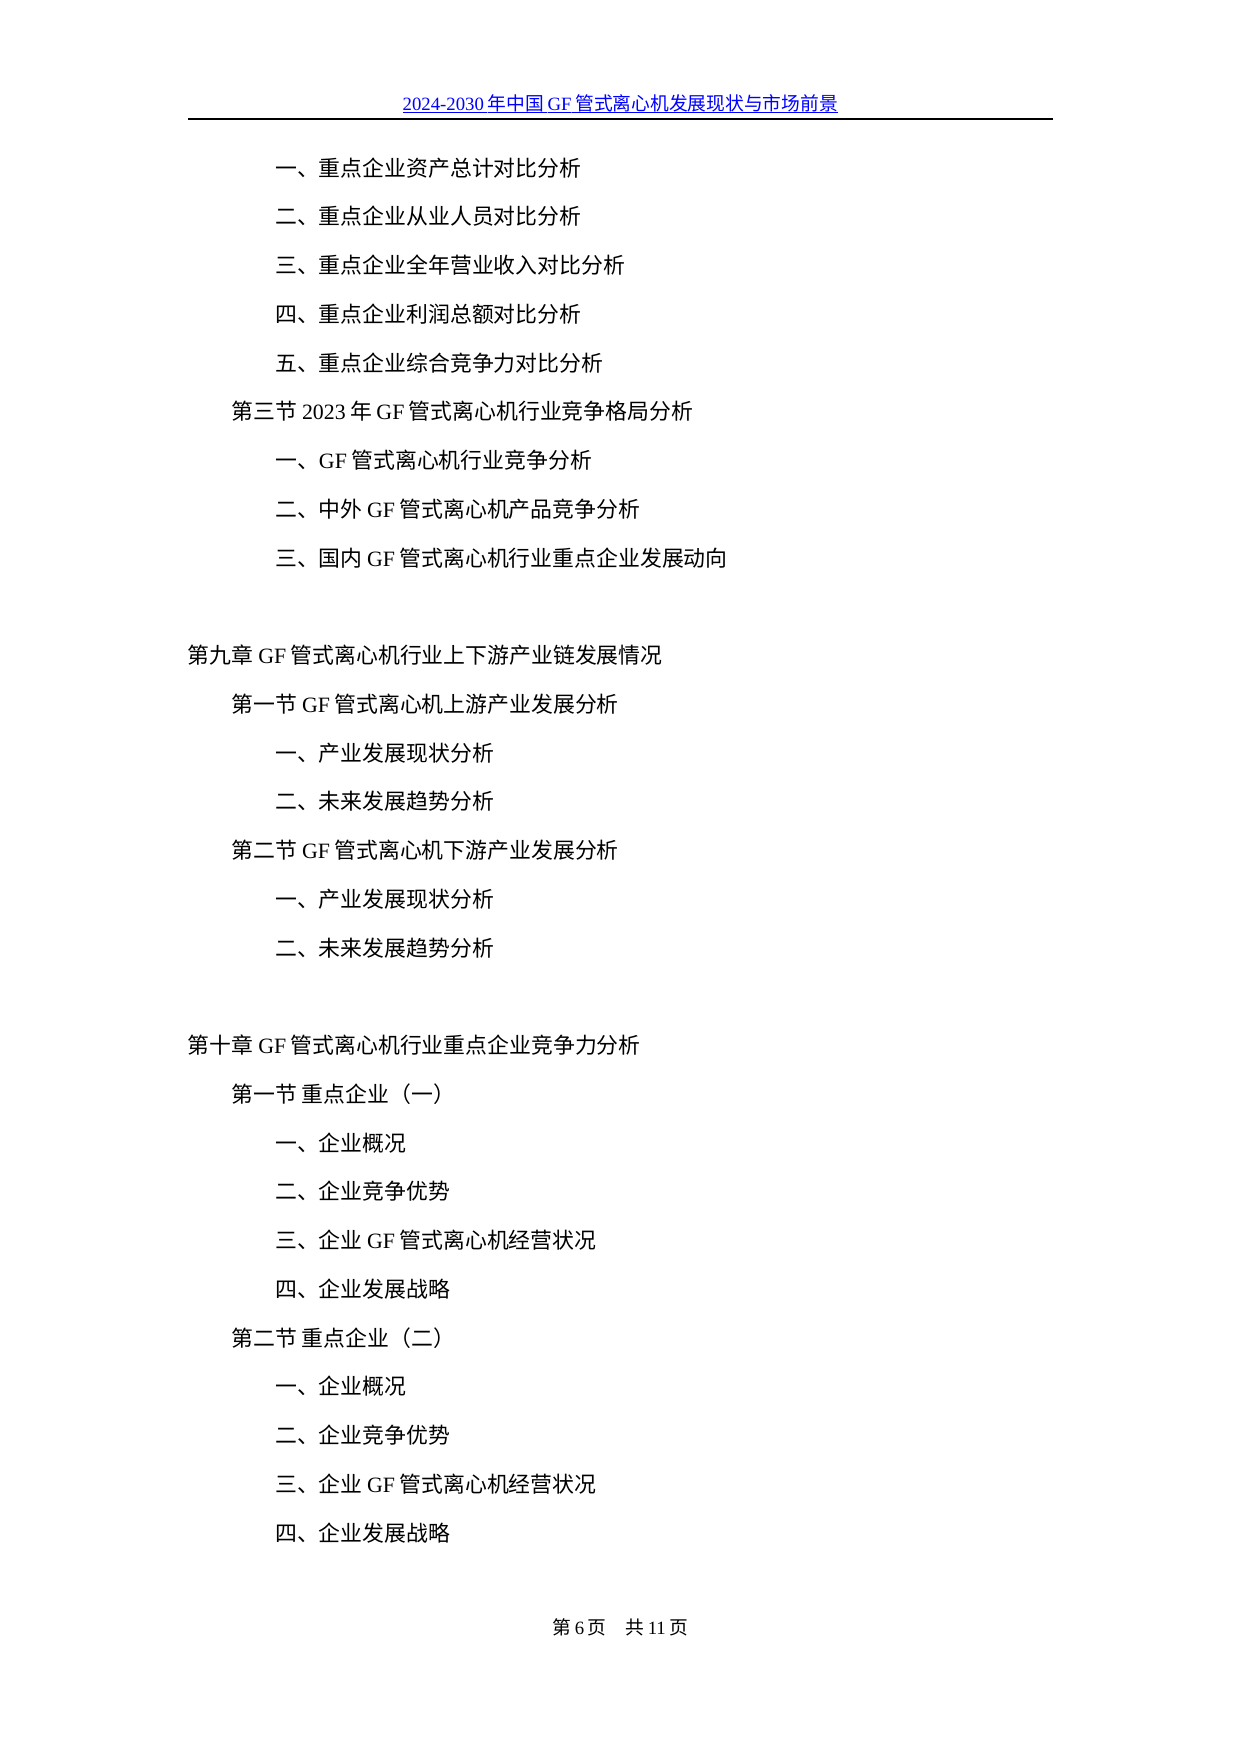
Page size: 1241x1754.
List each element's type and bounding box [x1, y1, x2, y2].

text [187, 150, 1053, 1548]
